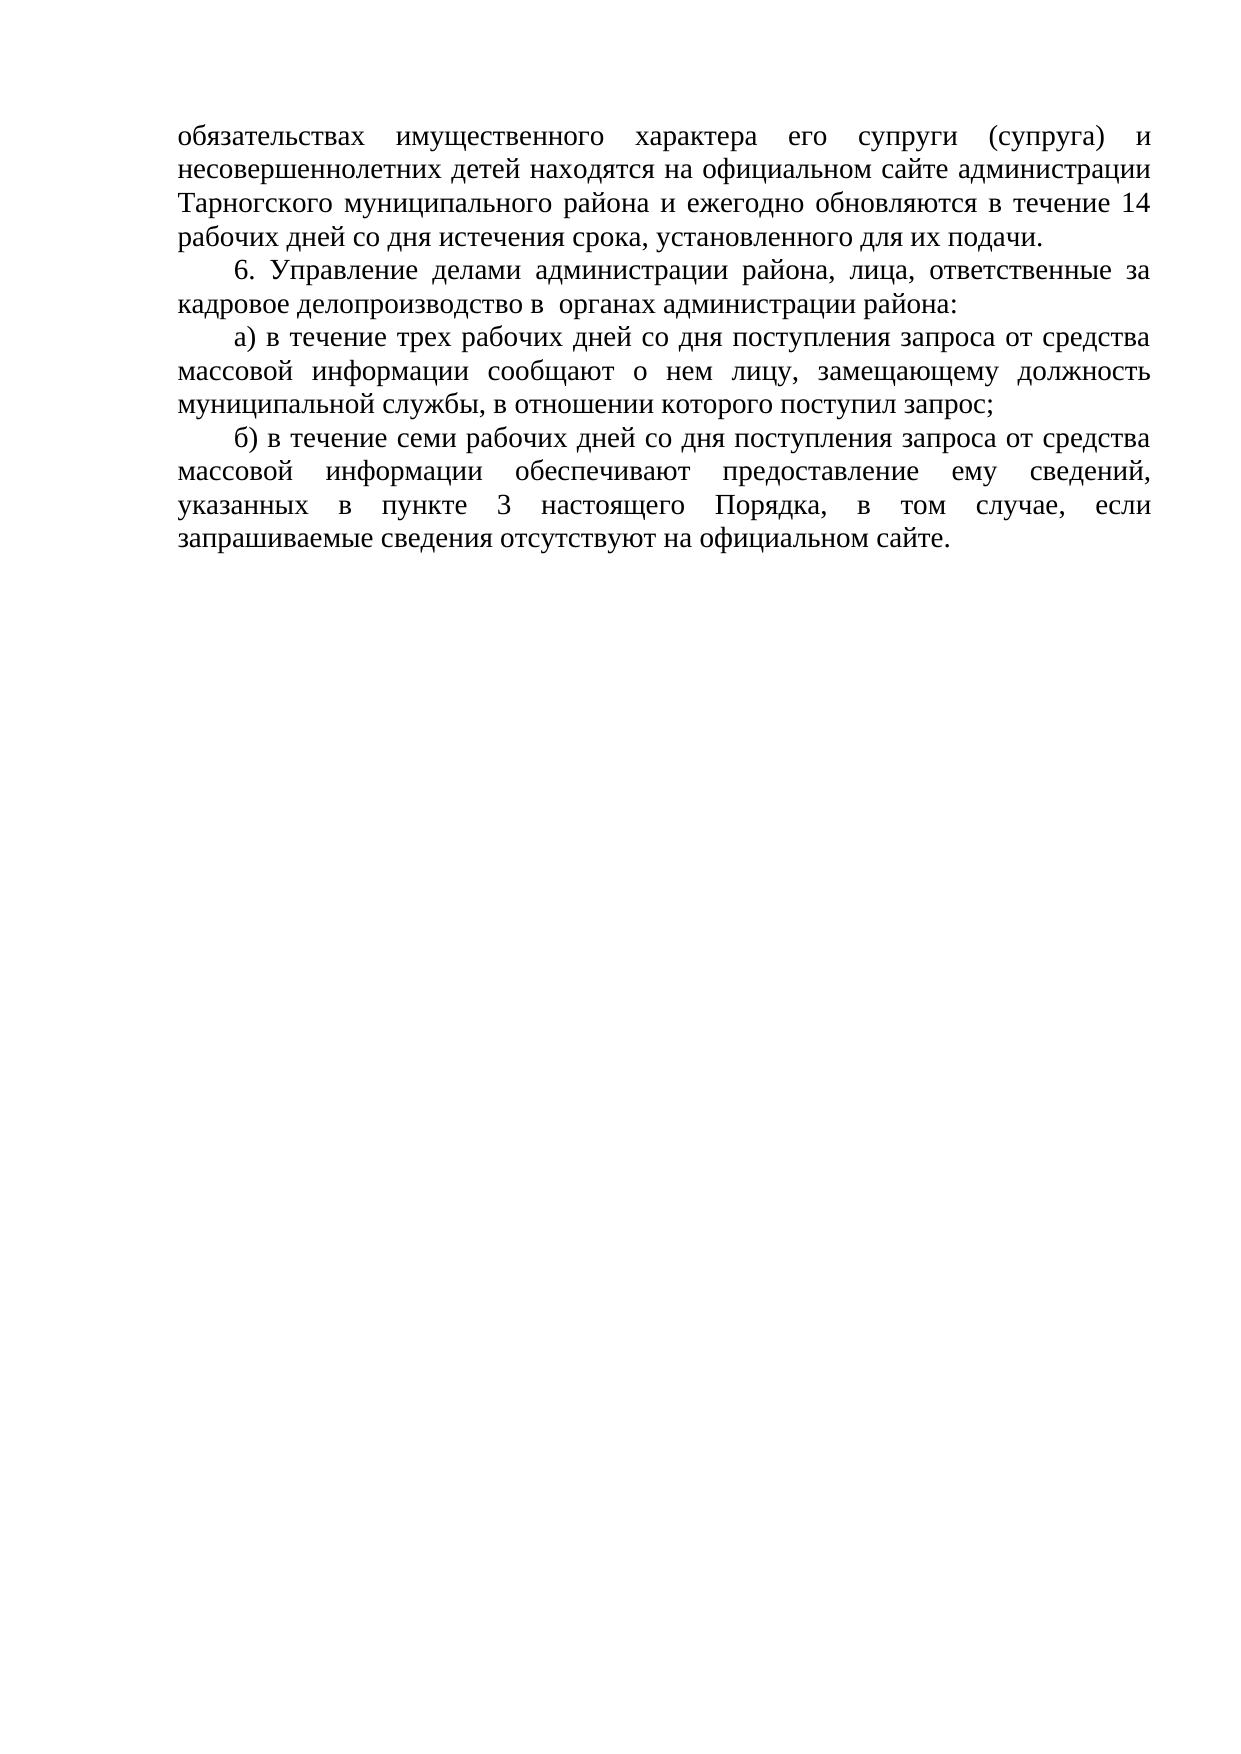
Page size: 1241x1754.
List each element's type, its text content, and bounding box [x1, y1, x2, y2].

text б) в течение семи рабочих дней со дня поступления запроса от средства массовой информации обеспечивают предоставление ему сведений, указанных в пункте 3 настоящего Порядка, в том случае, если запрашиваемые сведения отсутствуют на официальном сайте. [177, 420, 1152, 554]
text 6. Управление делами администрации района, лица, ответственные за кадровое делопроизводство в органах администрации района: [177, 252, 1152, 319]
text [177, 118, 1152, 252]
text а) в течение трех рабочих дней со дня поступления запроса от средства массовой информации сообщают о нем лицу, замещающему должность муниципальной службы, в отношении которого поступил запрос; [177, 319, 1152, 420]
